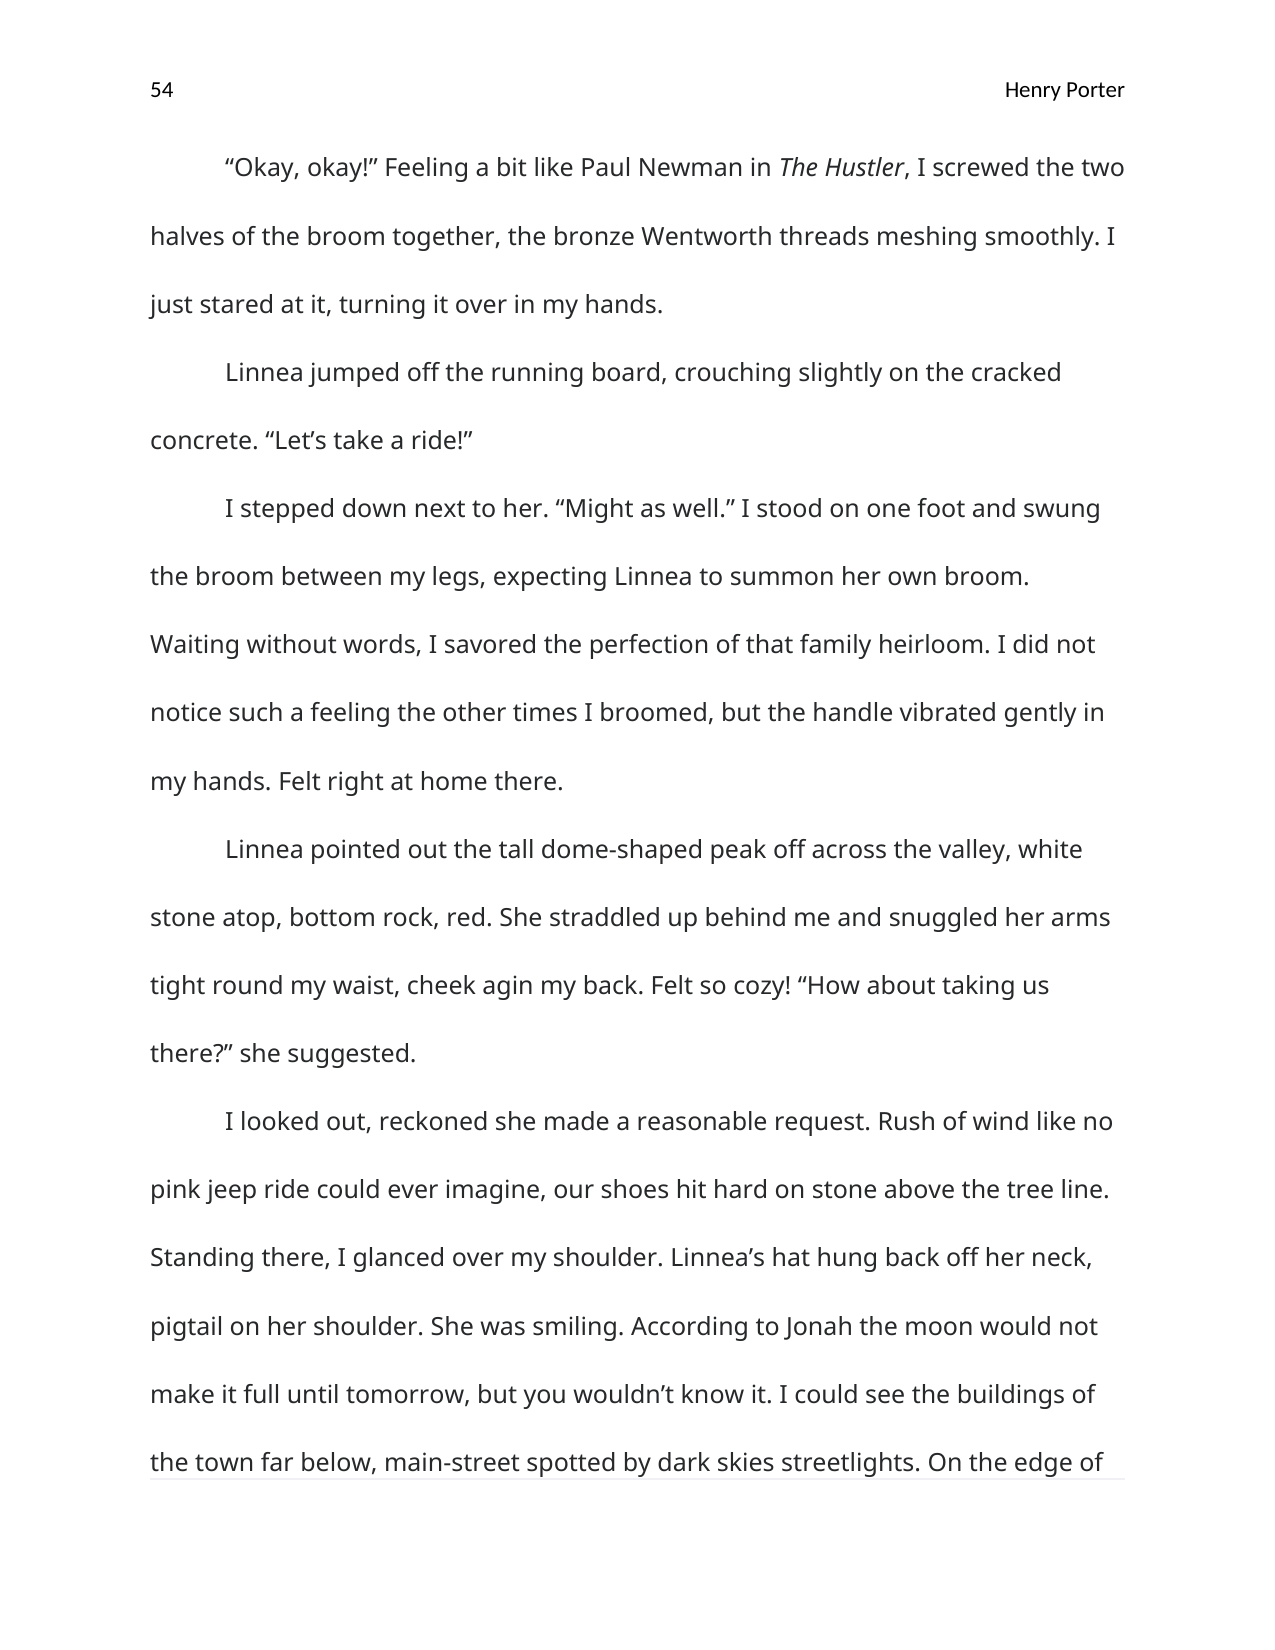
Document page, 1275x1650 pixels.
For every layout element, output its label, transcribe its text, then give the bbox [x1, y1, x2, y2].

text Linnea jumped off the running board, crouching slightly on the cracked concrete. “Let’s take a ride!” [150, 354, 1125, 457]
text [150, 1104, 1125, 1478]
text I stepped down next to her. “Might as well.” I stood on one foot and swung the broom between my legs, expecting Linnea to summon her own broom. Waiting without words, I savored the perfection of that family heirloom. I did not notice such a feeling the other times I broomed, but the handle vibrated gently in my hands. Felt right at home there. [150, 491, 1125, 797]
text Linnea pointed out the tall dome-shaped peak off across the valley, white stone atop, bottom rock, red. She straddled up behind me and snuggled her arms tight round my waist, cheek agin my back. Felt so cozy! “How about taking us there?” she suggested. [150, 831, 1125, 1070]
text “Okay, okay!” Feeling a bit like Paul Newman in The Hustler, I screwed the two halves of the broom together, the bronze Wentworth threads meshing smoothly. I just stared at it, turning it over in my hands. [150, 150, 1125, 320]
